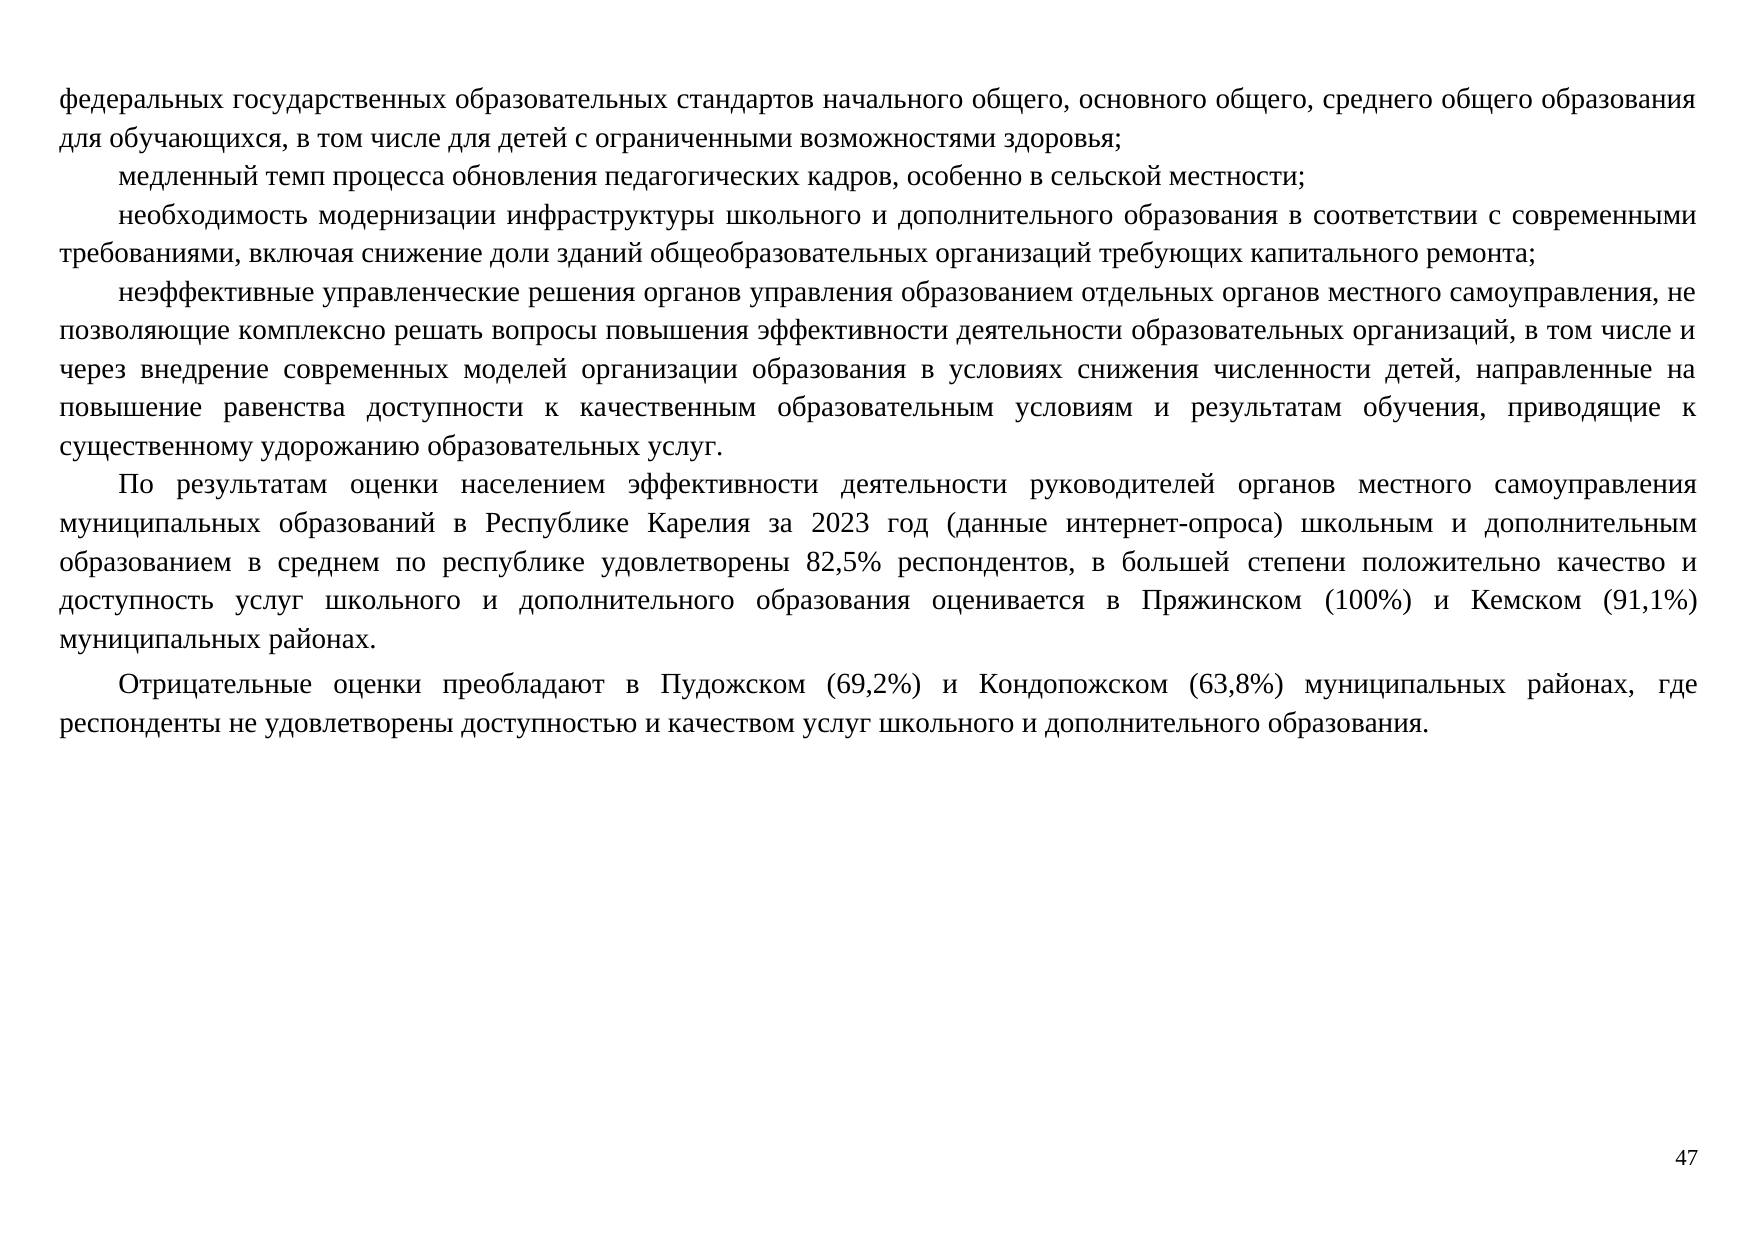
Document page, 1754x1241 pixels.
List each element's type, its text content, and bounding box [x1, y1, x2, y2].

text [59, 81, 1698, 153]
text неэффективные управленческие решения органов управления образованием отдельных органов местного самоуправления, не позволяющие комплексно решать вопросы повышения эффективности деятельности образовательных организаций, в том числе и через внедрение современных моделей организации образования в условиях снижения численности детей, направленные на повышение равенства доступности к качественным образовательным условиям и результатам обучения, приводящие к существенному удорожанию образовательных услуг. [59, 274, 1698, 462]
text необходимость модернизации инфраструктуры школьного и дополнительного образования в соответствии с современными требованиями, включая снижение доли зданий общеобразовательных организаций требующих капитального ремонта; [59, 197, 1698, 269]
text По результатам оценки населением эффективности деятельности руководителей органов местного самоуправления муниципальных образований в Республике Карелия за 2023 год (данные интернет-опроса) школьным и дополнительным образованием в среднем по республике удовлетворены 82,5% респондентов, в большей степени положительно качество и доступность услуг школьного и дополнительного образования оценивается в Пряжинском (100%) и Кемском (91,1%) муниципальных районах. [59, 467, 1698, 654]
text медленный темп процесса обновления педагогических кадров, особенно в сельской местности; [59, 158, 1698, 192]
text Отрицательные оценки преобладают в Пудожском (69,2%) и Кондопожском (63,8%) муниципальных районах, где респонденты не удовлетворены доступностью и качеством услуг школьного и дополнительного образования. [59, 666, 1698, 738]
